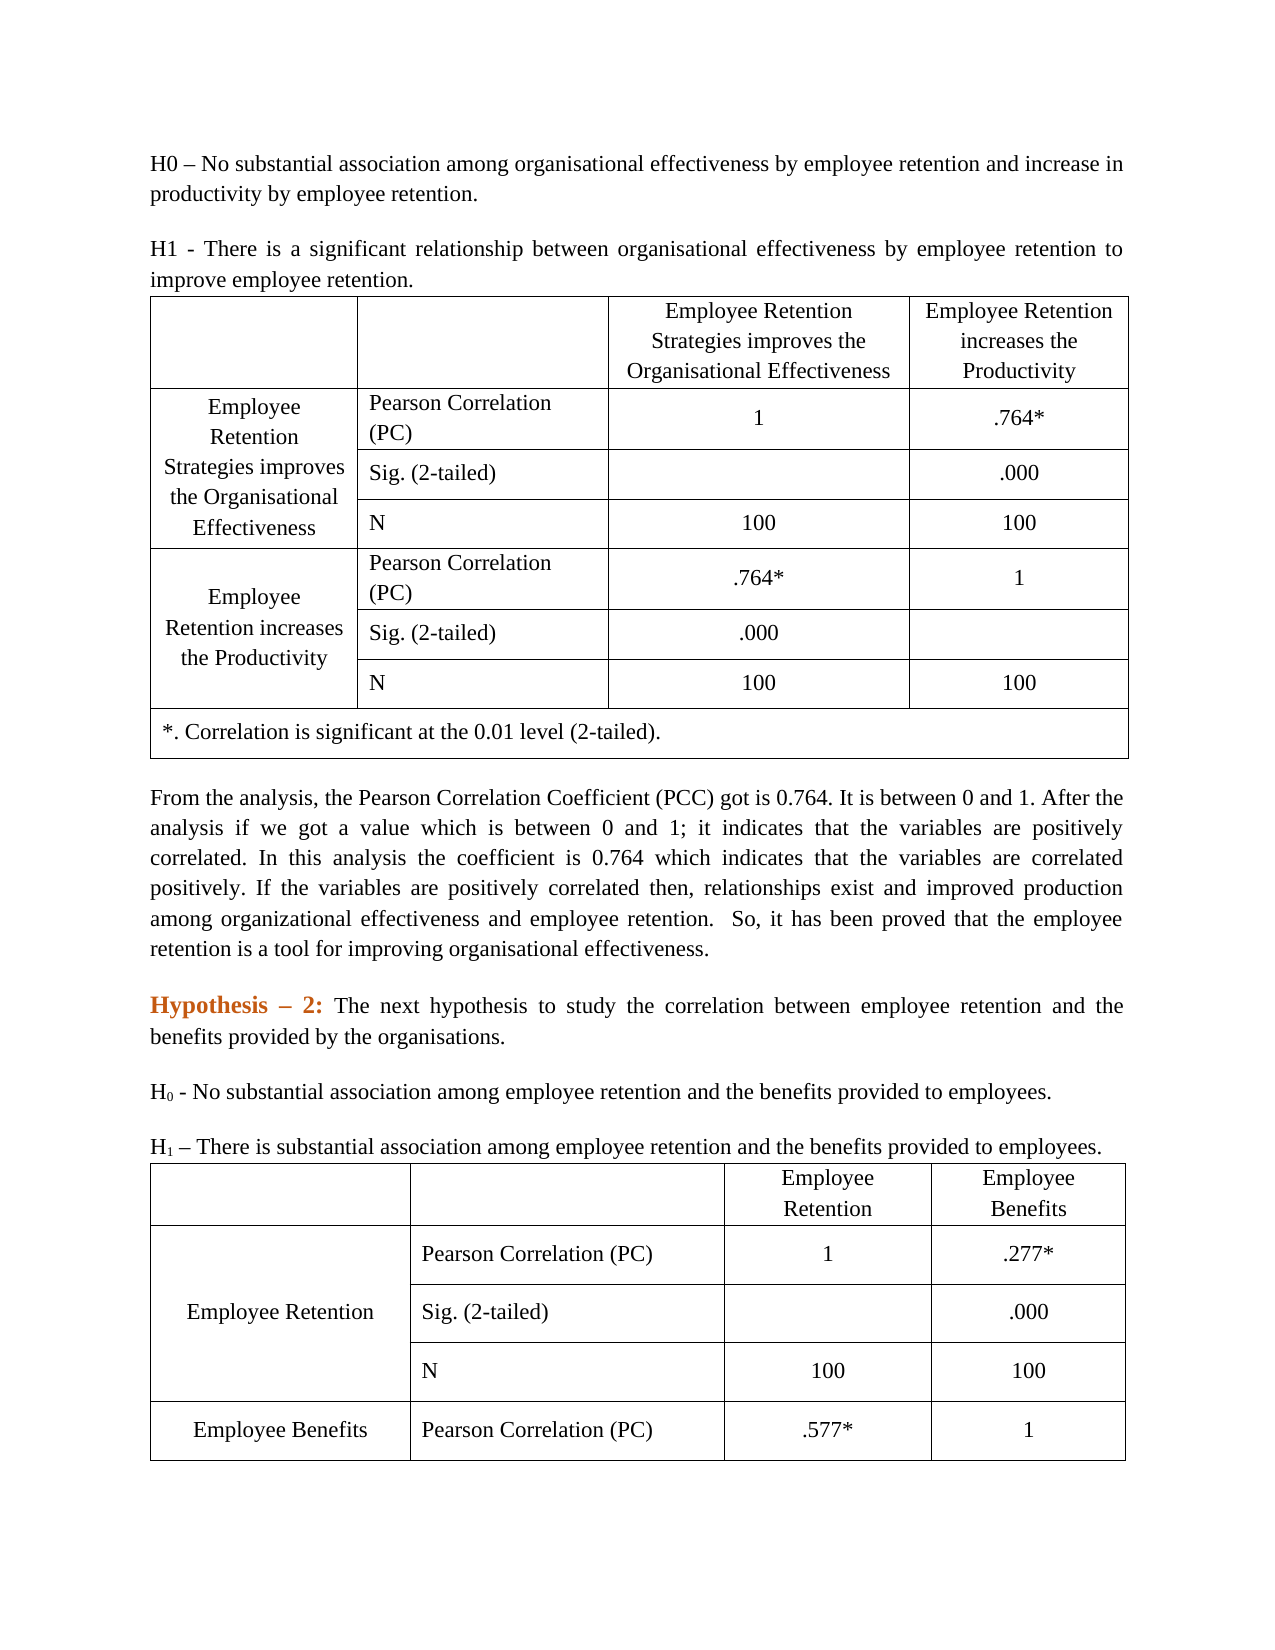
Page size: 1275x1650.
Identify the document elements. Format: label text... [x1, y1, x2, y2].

table_cell Employee Retention increases the Productivity [151, 549, 357, 708]
table_header Employee Benefits [932, 1164, 1125, 1225]
table_cell Employee Retention [151, 1226, 410, 1401]
table_cell Sig. (2-tailed) [358, 450, 608, 498]
table_cell Sig. (2-tailed) [358, 610, 608, 659]
table_cell N [358, 660, 608, 708]
table_cell Pearson Correlation (PC) [411, 1226, 724, 1283]
table_cell *. Correlation is significant at the 0.01 level (2-tailed). [151, 709, 1128, 758]
table_cell [725, 1285, 931, 1342]
text H1 – There is substantial association among employee retention and the benefits provided to employees. [150, 1133, 1125, 1159]
table_cell Pearson Correlation (PC) [358, 389, 608, 449]
table_header [411, 1164, 724, 1225]
table_cell 1 [932, 1402, 1125, 1460]
table_cell Pearson Correlation (PC) [411, 1402, 724, 1460]
table_cell 100 [725, 1343, 931, 1401]
table_cell 100 [609, 500, 909, 548]
table_cell .764* [910, 389, 1128, 449]
text From the analysis, the Pearson Correlation Coefficient (PCC) got is 0.764. It is between 0 and 1. After the analysis if we got a value which is between 0 and 1; it indicates that the variables are positively correlated. In this analysis the coefficient is 0.764 which indicates that the variables are correlated positively. If the variables are positively correlated then, relationships exist and improved production among organizational effectiveness and employee retention. So, it has been proved that the employee retention is a tool for improving organisational effectiveness. [150, 784, 1125, 961]
table_cell .000 [910, 450, 1128, 498]
table_cell 100 [932, 1343, 1125, 1401]
table_header Employee Retention Strategies improves the Organisational Effectiveness [609, 297, 909, 387]
table_cell 1 [725, 1226, 931, 1283]
table_cell N [358, 500, 608, 548]
table_cell 100 [609, 660, 909, 708]
table_cell .277* [932, 1226, 1125, 1283]
table_cell N [411, 1343, 724, 1401]
table_cell 1 [910, 549, 1128, 609]
table_header Employee Retention increases the Productivity [910, 297, 1128, 387]
table_cell Sig. (2-tailed) [411, 1285, 724, 1342]
table_header [358, 297, 608, 387]
table_cell [910, 610, 1128, 659]
table_header Employee Retention [725, 1164, 931, 1225]
table_cell Pearson Correlation (PC) [358, 549, 608, 609]
table_cell .577* [725, 1402, 931, 1460]
table_cell 1 [609, 389, 909, 449]
table_cell Employee Retention Strategies improves the Organisational Effectiveness [151, 389, 357, 548]
table_header [151, 1164, 410, 1225]
table_cell .000 [932, 1285, 1125, 1342]
table_cell [609, 450, 909, 498]
table_cell 100 [910, 660, 1128, 708]
text Hypothesis – 2: The next hypothesis to study the correlation between employee retention and the benefits provided by the organisations. [150, 990, 1125, 1049]
table_cell Employee Benefits [151, 1402, 410, 1460]
text H1 - There is a significant relationship between organisational effectiveness by employee retention to improve employee retention. [150, 235, 1125, 292]
table_header [151, 297, 357, 387]
table_cell .000 [609, 610, 909, 659]
text H0 – No substantial association among organisational effectiveness by employee retention and increase in productivity by employee retention. [150, 150, 1125, 207]
table_cell .764* [609, 549, 909, 609]
text H0 - No substantial association among employee retention and the benefits provided to employees. [150, 1078, 1125, 1104]
table_cell 100 [910, 500, 1128, 548]
